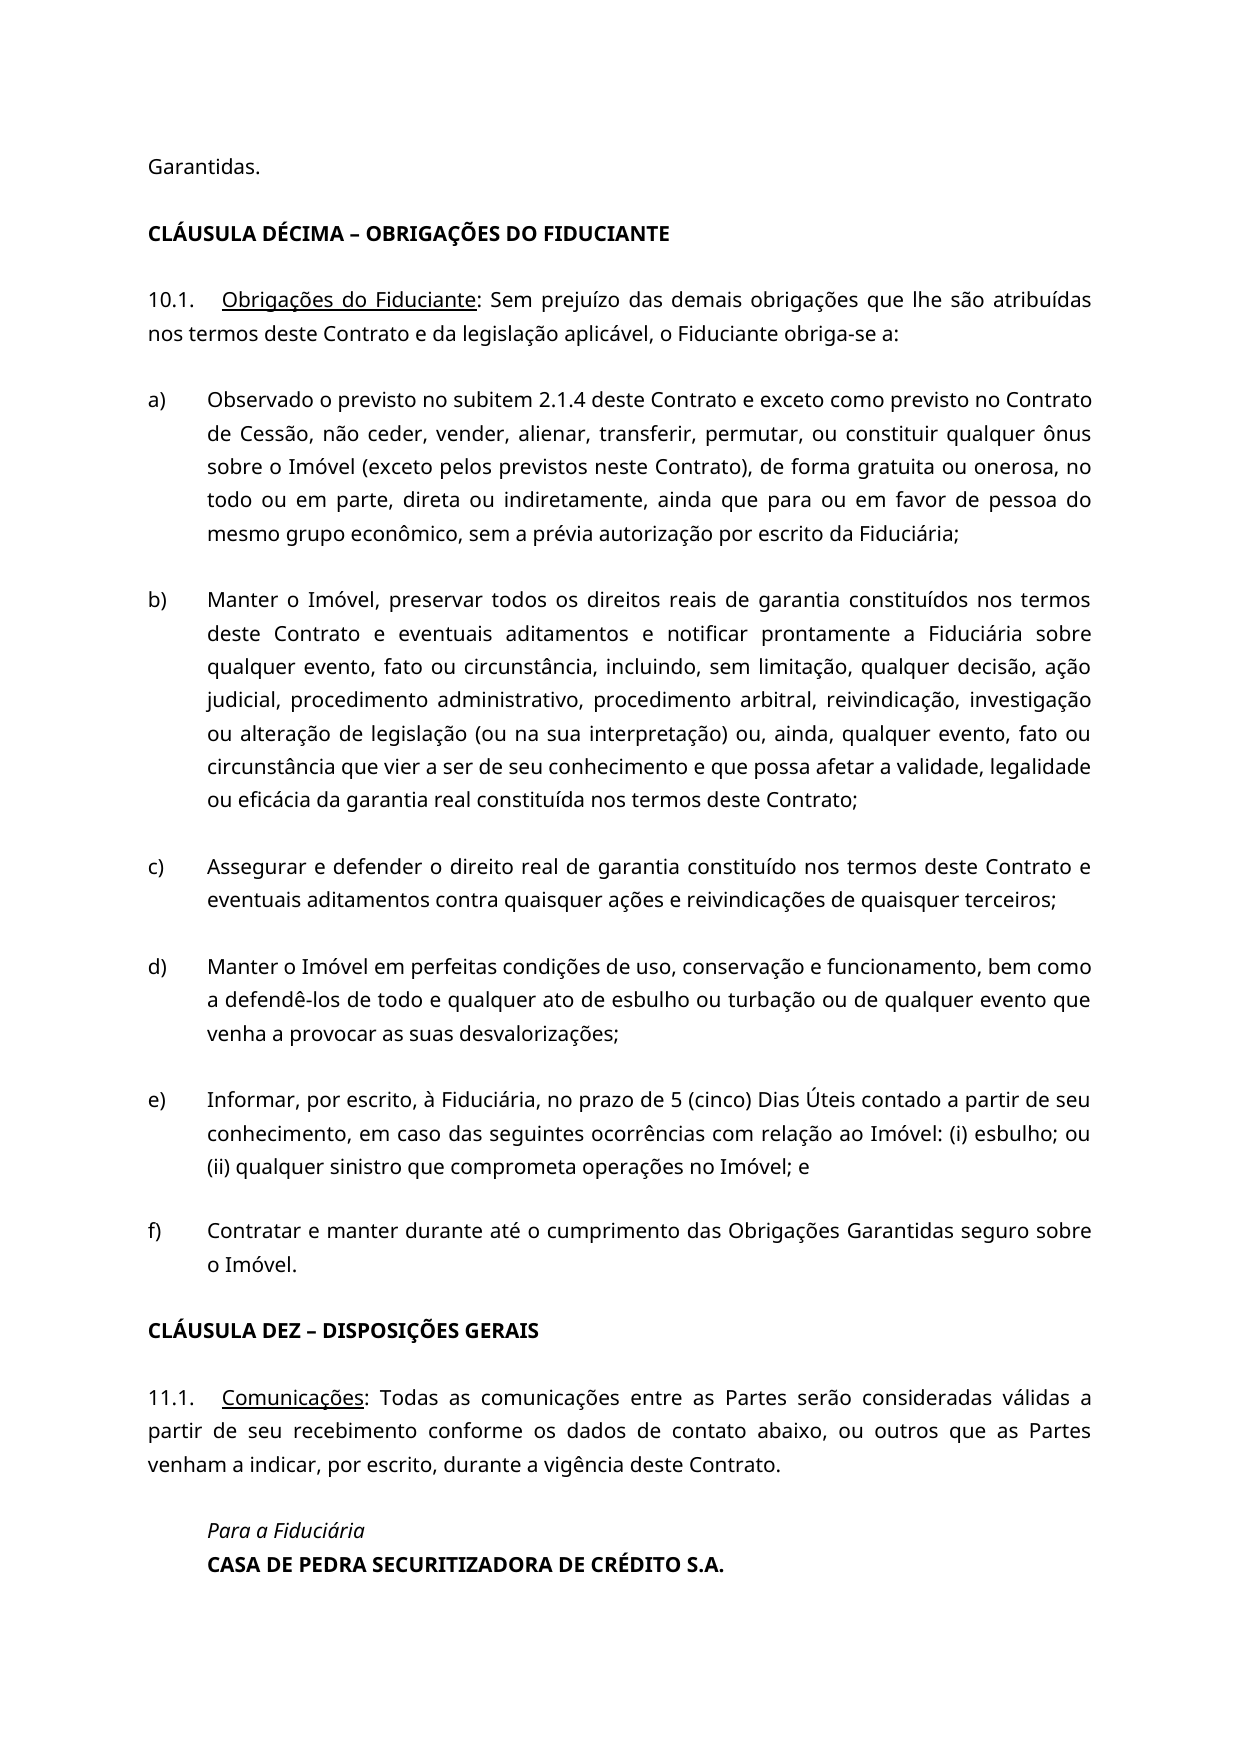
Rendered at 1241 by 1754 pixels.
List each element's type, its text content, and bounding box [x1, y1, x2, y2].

text CASA DE PEDRA SECURITIZADORA DE CRÉDITO S.A. [207, 1546, 1092, 1579]
list CLÁUSULA DEZ – DISPOSIÇÕES GERAIS [148, 1312, 1092, 1346]
list Manter o Imóvel, preservar todos os direitos reais de garantia constituídos nos termos deste Contrato e eventuais aditamentos e notificar prontamente a Fiduciária sobre qualquer evento, fato ou circunstância, incluindo, sem limitação, qualquer decisão, ação judicial, procedimento administrativo, procedimento arbitral, reivindicação, investigação ou alteração de legislação (ou na sua interpretação) ou, ainda, qualquer evento, fato ou circunstância que vier a ser de seu conhecimento e que possa afetar a validade, legalidade ou eficácia da garantia real constituída nos termos deste Contrato; [148, 581, 1092, 814]
list Informar, por escrito, à Fiduciária, no prazo de 5 (cinco) Dias Úteis contado a partir de seu conhecimento, em caso das seguintes ocorrências com relação ao Imóvel: (i) esbulho; ou (ii) qualquer sinistro que comprometa operações no Imóvel; e [148, 1081, 1092, 1181]
list Observado o previsto no subitem 2.1.4 deste Contrato e exceto como previsto no Contrato de Cessão, não ceder, vender, alienar, transferir, permutar, ou constituir qualquer ônus sobre o Imóvel (exceto pelos previstos neste Contrato), de forma gratuita ou onerosa, no todo ou em parte, direta ou indiretamente, ainda que para ou em favor de pessoa do mesmo grupo econômico, sem a prévia autorização por escrito da Fiduciária; [148, 381, 1092, 548]
list Comunicações: Todas as comunicações entre as Partes serão consideradas válidas a partir de seu recebimento conforme os dados de contato abaixo, ou outros que as Partes venham a indicar, por escrito, durante a vigência deste Contrato. [148, 1379, 1092, 1479]
list CLÁUSULA DÉCIMA – OBRIGAÇÕES DO FIDUCIANTE [148, 214, 1092, 248]
list Assegurar e defender o direito real de garantia constituído nos termos deste Contrato e eventuais aditamentos contra quaisquer ações e reivindicações de quaisquer terceiros; [148, 848, 1092, 914]
text Para a Fiduciária [207, 1512, 1092, 1546]
list Obrigações do Fiduciante: Sem prejuízo das demais obrigações que lhe são atribuídas nos termos deste Contrato e da legislação aplicável, o Fiduciante obriga-se a: [148, 281, 1092, 348]
list Contratar e manter durante até o cumprimento das Obrigações Garantidas seguro sobre o Imóvel. [148, 1212, 1092, 1279]
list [148, 148, 1092, 181]
list Manter o Imóvel em perfeitas condições de uso, conservação e funcionamento, bem como a defendê-los de todo e qualquer ato de esbulho ou turbação ou de qualquer evento que venha a provocar as suas desvalorizações; [148, 948, 1092, 1048]
